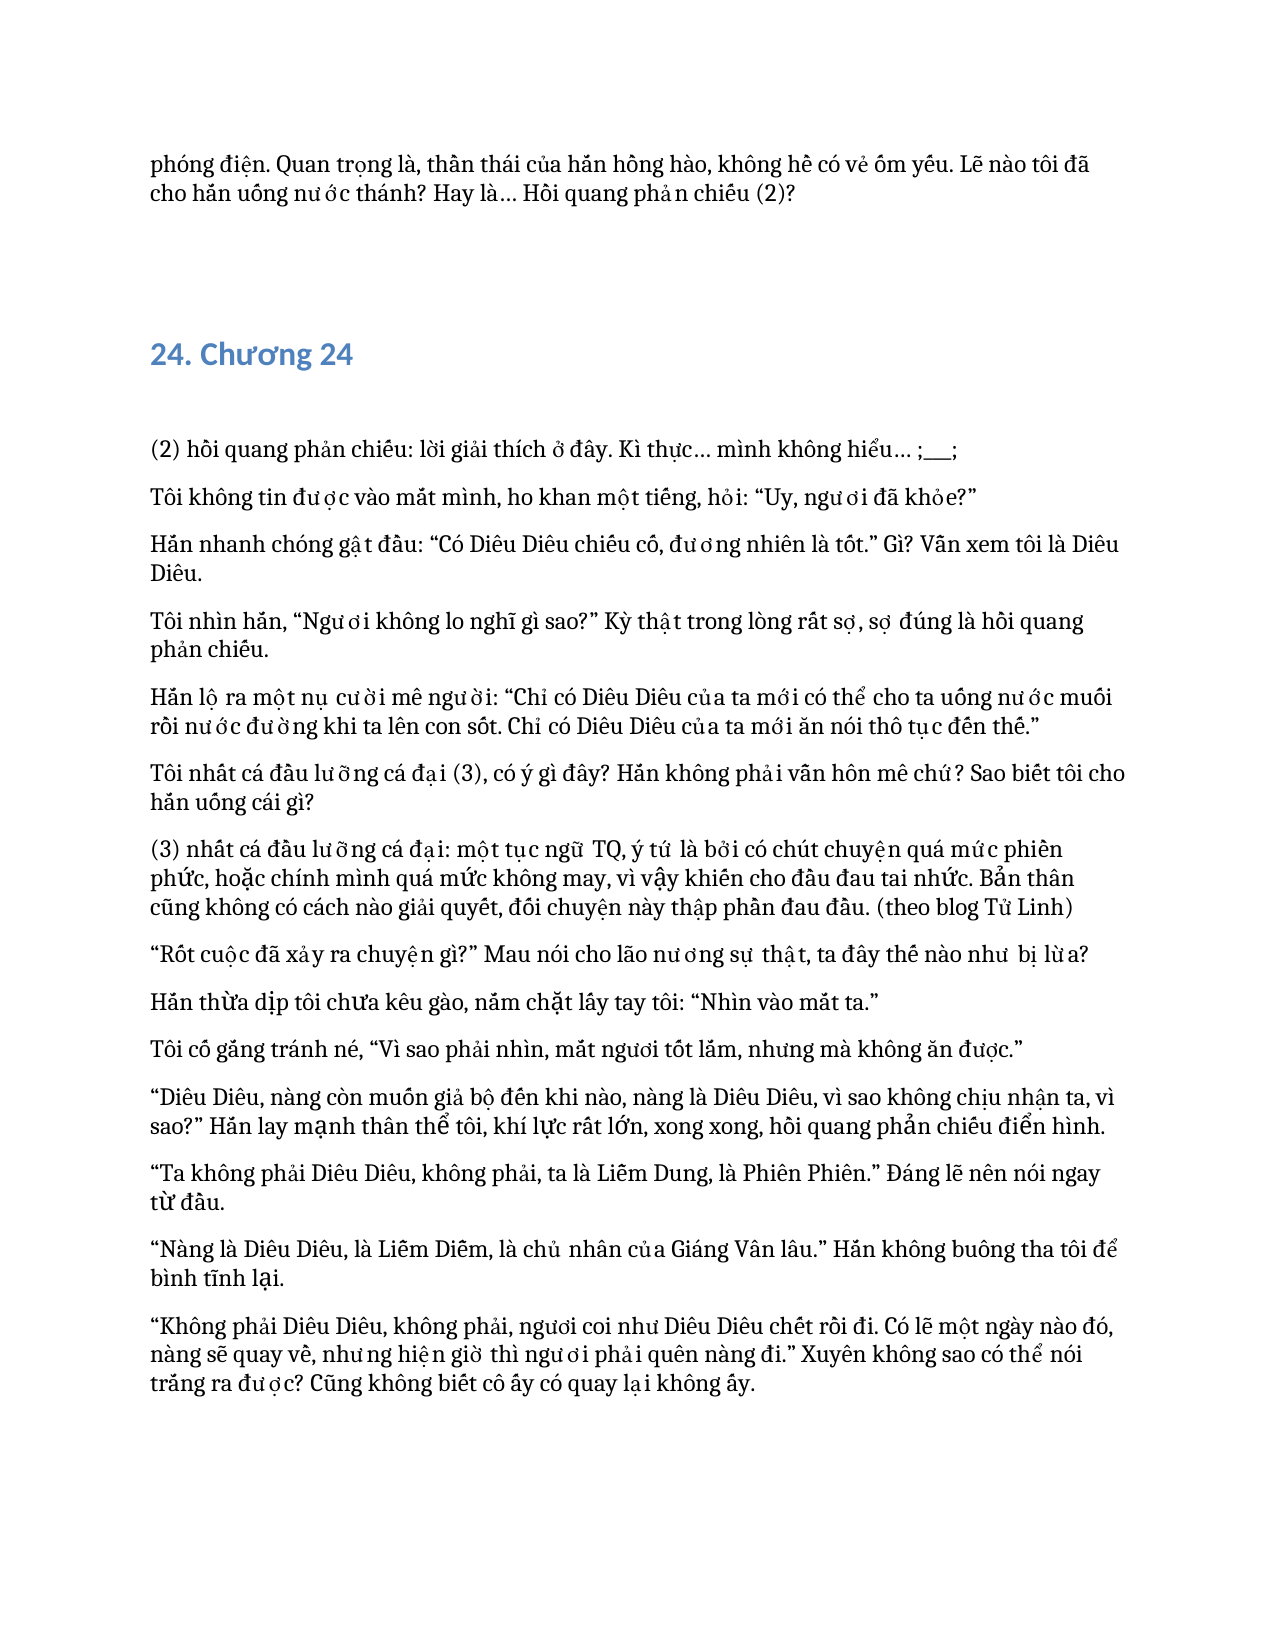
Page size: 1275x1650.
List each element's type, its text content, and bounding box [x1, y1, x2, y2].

text “Nàng là Diêu Diêu, là Liễm Diễm, là chủ nhân của Giáng Vân lâu.” Hắn không buông tha tôi để bình tĩnh lại. [150, 1235, 1125, 1293]
text “Rốt cuộc đã xảy ra chuyện gì?” Mau nói cho lão nương sự thật, ta đây thế nào như bị lừa? [150, 940, 1125, 969]
subtitle 24. Chương 24 [150, 333, 1125, 374]
text “Không phải Diêu Diêu, không phải, ngươi coi như Diêu Diêu chết rồi đi. Có lẽ một ngày nào đó, nàng sẽ quay về, nhưng hiện giờ thì ngươi phải quên nàng đi.” Xuyên không sao có thể nói trắng ra được? Cũng không biết cô ấy có quay lại không ấy. [150, 1312, 1125, 1398]
text Hắn lộ ra một nụ cười mê người: “Chỉ có Diêu Diêu của ta mới có thể cho ta uống nước muối rồi nước đường khi ta lên con sốt. Chỉ có Diêu Diêu của ta mới ăn nói thô tục đến thế.” [150, 683, 1125, 740]
text “Diêu Diêu, nàng còn muốn giả bộ đến khi nào, nàng là Diêu Diêu, vì sao không chịu nhận ta, vì sao?” Hắn lay mạnh thân thể tôi, khí lực rất lớn, xong xong, hồi quang phản chiếu điển hình. [150, 1083, 1125, 1140]
text (2) hồi quang phản chiếu: lời giải thích ở đây. Kì thực… mình không hiểu… ;___; [150, 378, 1125, 464]
text Hắn thừa dịp tôi chưa kêu gào, nắm chặt lấy tay tôi: “Nhìn vào mắt ta.” [150, 988, 1125, 1017]
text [150, 150, 1125, 207]
text Hắn nhanh chóng gật đầu: “Có Diêu Diêu chiếu cố, đương nhiên là tốt.” Gì? Vẫn xem tôi là Diêu Diêu. [150, 530, 1125, 588]
text Tôi nhất cá đầu lưỡng cá đại (3), có ý gì đây? Hắn không phải vẫn hôn mê chứ? Sao biết tôi cho hắn uống cái gì? [150, 759, 1125, 817]
text Tôi không tin được vào mắt mình, ho khan một tiếng, hỏi: “Uy, ngươi đã khỏe?” [150, 483, 1125, 512]
text Tôi nhìn hắn, “Ngươi không lo nghĩ gì sao?” Kỳ thật trong lòng rất sợ, sợ đúng là hồi quang phản chiếu. [150, 607, 1125, 664]
text (3) nhất cá đầu lưỡng cá đại: một tục ngữ TQ, ý tứ là bởi có chút chuyện quá mức phiền phức, hoặc chính mình quá mức không may, vì vậy khiến cho đầu đau tai nhức. Bản thân cũng không có cách nào giải quyết, đối chuyện này thập phần đau đầu. (theo blog Tử Linh) [150, 835, 1125, 922]
text Tôi cố gắng tránh né, “Vì sao phải nhìn, mắt ngươi tốt lắm, nhưng mà không ăn được.” [150, 1035, 1125, 1064]
text “Ta không phải Diêu Diêu, không phải, ta là Liễm Dung, là Phiên Phiên.” Đáng lẽ nên nói ngay từ đầu. [150, 1159, 1125, 1217]
